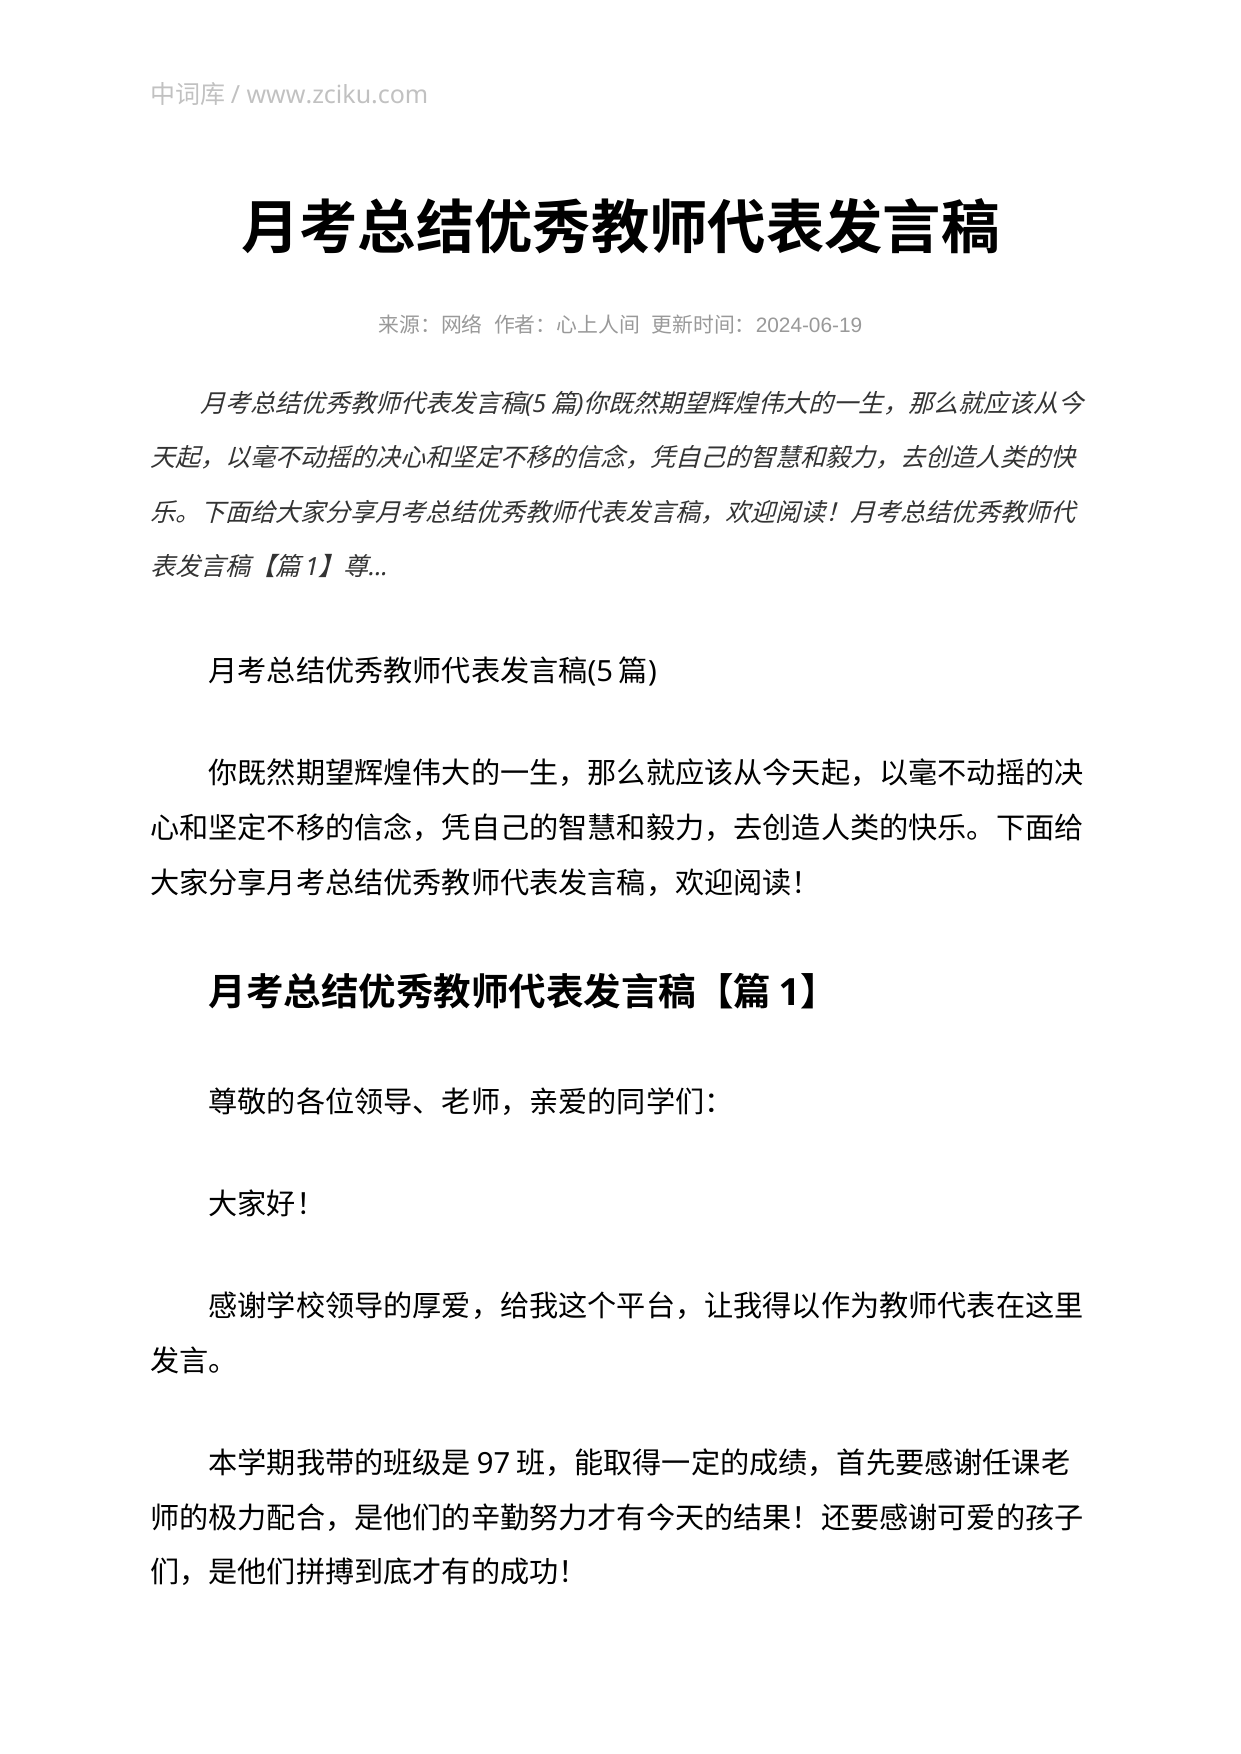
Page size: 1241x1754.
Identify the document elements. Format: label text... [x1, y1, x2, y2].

text 本学期我带的班级是97班，能取得一定的成绩，首先要感谢任课老师的极力配合，是他们的辛勤努力才有今天的结果！还要感谢可爱的孩子们，是他们拼搏到底才有的成功！ [150, 1439, 1090, 1591]
text 月考总结优秀教师代表发言稿【篇1】 [150, 961, 1090, 1016]
text 月考总结优秀教师代表发言稿(5篇)你既然期望辉煌伟大的一生，那么就应该从今天起，以毫不动摇的决心和坚定不移的信念，凭自己的智慧和毅力，去创造人类的快乐。下面给大家分享月考总结优秀教师代表发言稿，欢迎阅读！月考总结优秀教师代表发言稿【篇1】尊... [150, 383, 1090, 583]
text 你既然期望辉煌伟大的一生，那么就应该从今天起，以毫不动摇的决心和坚定不移的信念，凭自己的智慧和毅力，去创造人类的快乐。下面给大家分享月考总结优秀教师代表发言稿，欢迎阅读！ [150, 750, 1090, 902]
text 月考总结优秀教师代表发言稿(5篇) [150, 648, 1090, 690]
text 感谢学校领导的厚爱，给我这个平台，让我得以作为教师代表在这里发言。 [150, 1282, 1090, 1380]
text 来源：网络 作者：心上人间 更新时间：2024-06-19 [150, 313, 1090, 337]
subtitle 月考总结优秀教师代表发言稿 [150, 181, 1090, 266]
text 尊敬的各位领导、老师，亲爱的同学们： [150, 1079, 1090, 1121]
text 大家好！ [150, 1181, 1090, 1223]
